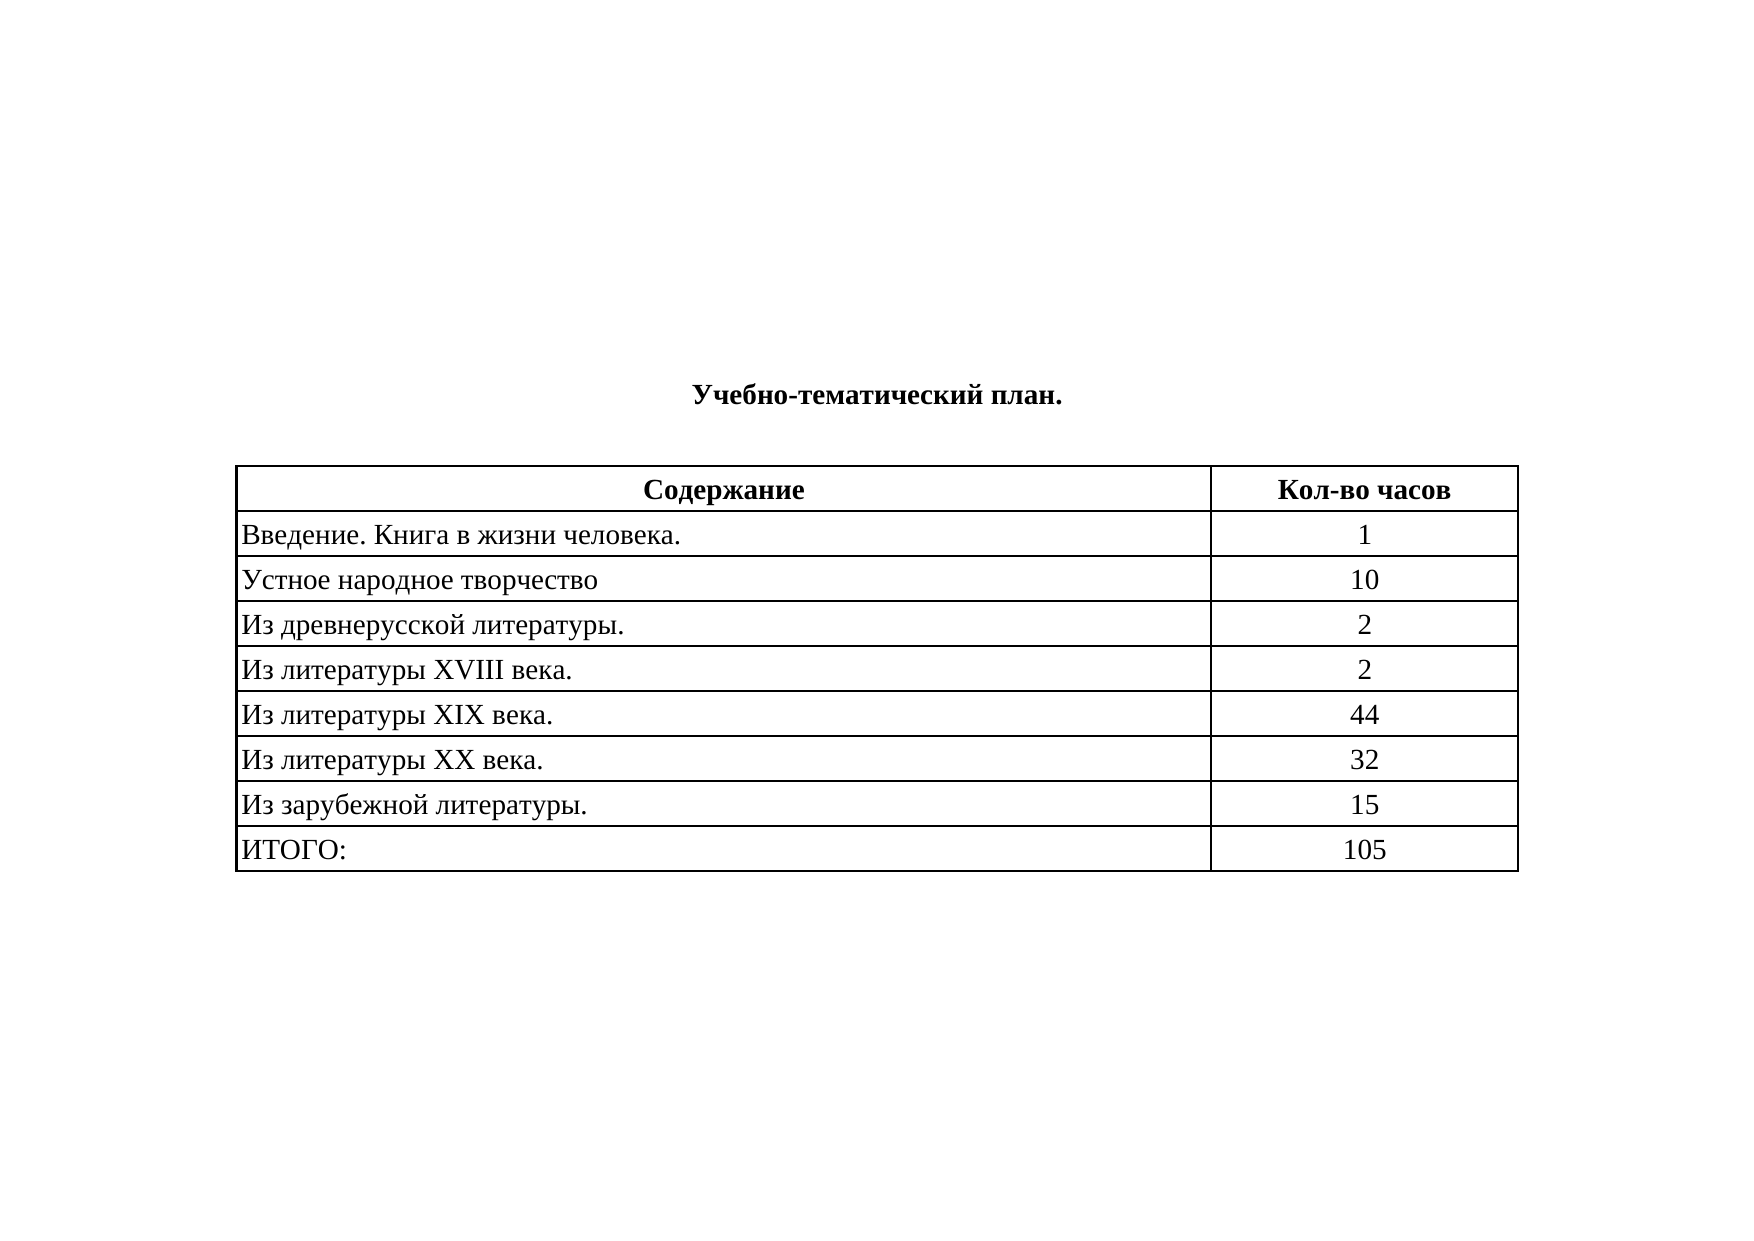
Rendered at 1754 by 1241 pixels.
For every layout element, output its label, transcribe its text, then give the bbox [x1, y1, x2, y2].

table_cell Устное народное творчество [238, 557, 1210, 600]
table_cell 10 [1212, 557, 1517, 600]
table_cell 105 [1212, 827, 1517, 870]
table_cell 2 [1212, 602, 1517, 645]
table_cell 15 [1212, 782, 1517, 825]
table_header Кол-во часов [1212, 467, 1517, 510]
table_cell 1 [1212, 512, 1517, 555]
table_cell Из литературы XX века. [238, 737, 1210, 780]
table_cell 2 [1212, 647, 1517, 690]
table_cell 44 [1212, 692, 1517, 735]
table_cell Из древнерусской литературы. [238, 602, 1210, 645]
table_cell 32 [1212, 737, 1517, 780]
table_cell Из зарубежной литературы. [238, 782, 1210, 825]
table_cell ИТОГО: [238, 827, 1210, 870]
table_cell Из литературы XVIII века. [238, 647, 1210, 690]
table_header Содержание [238, 467, 1210, 510]
table_cell Введение. Книга в жизни человека. [238, 512, 1210, 555]
text Учебно-тематический план. [75, 377, 1679, 410]
table_cell Из литературы XIX века. [238, 692, 1210, 735]
